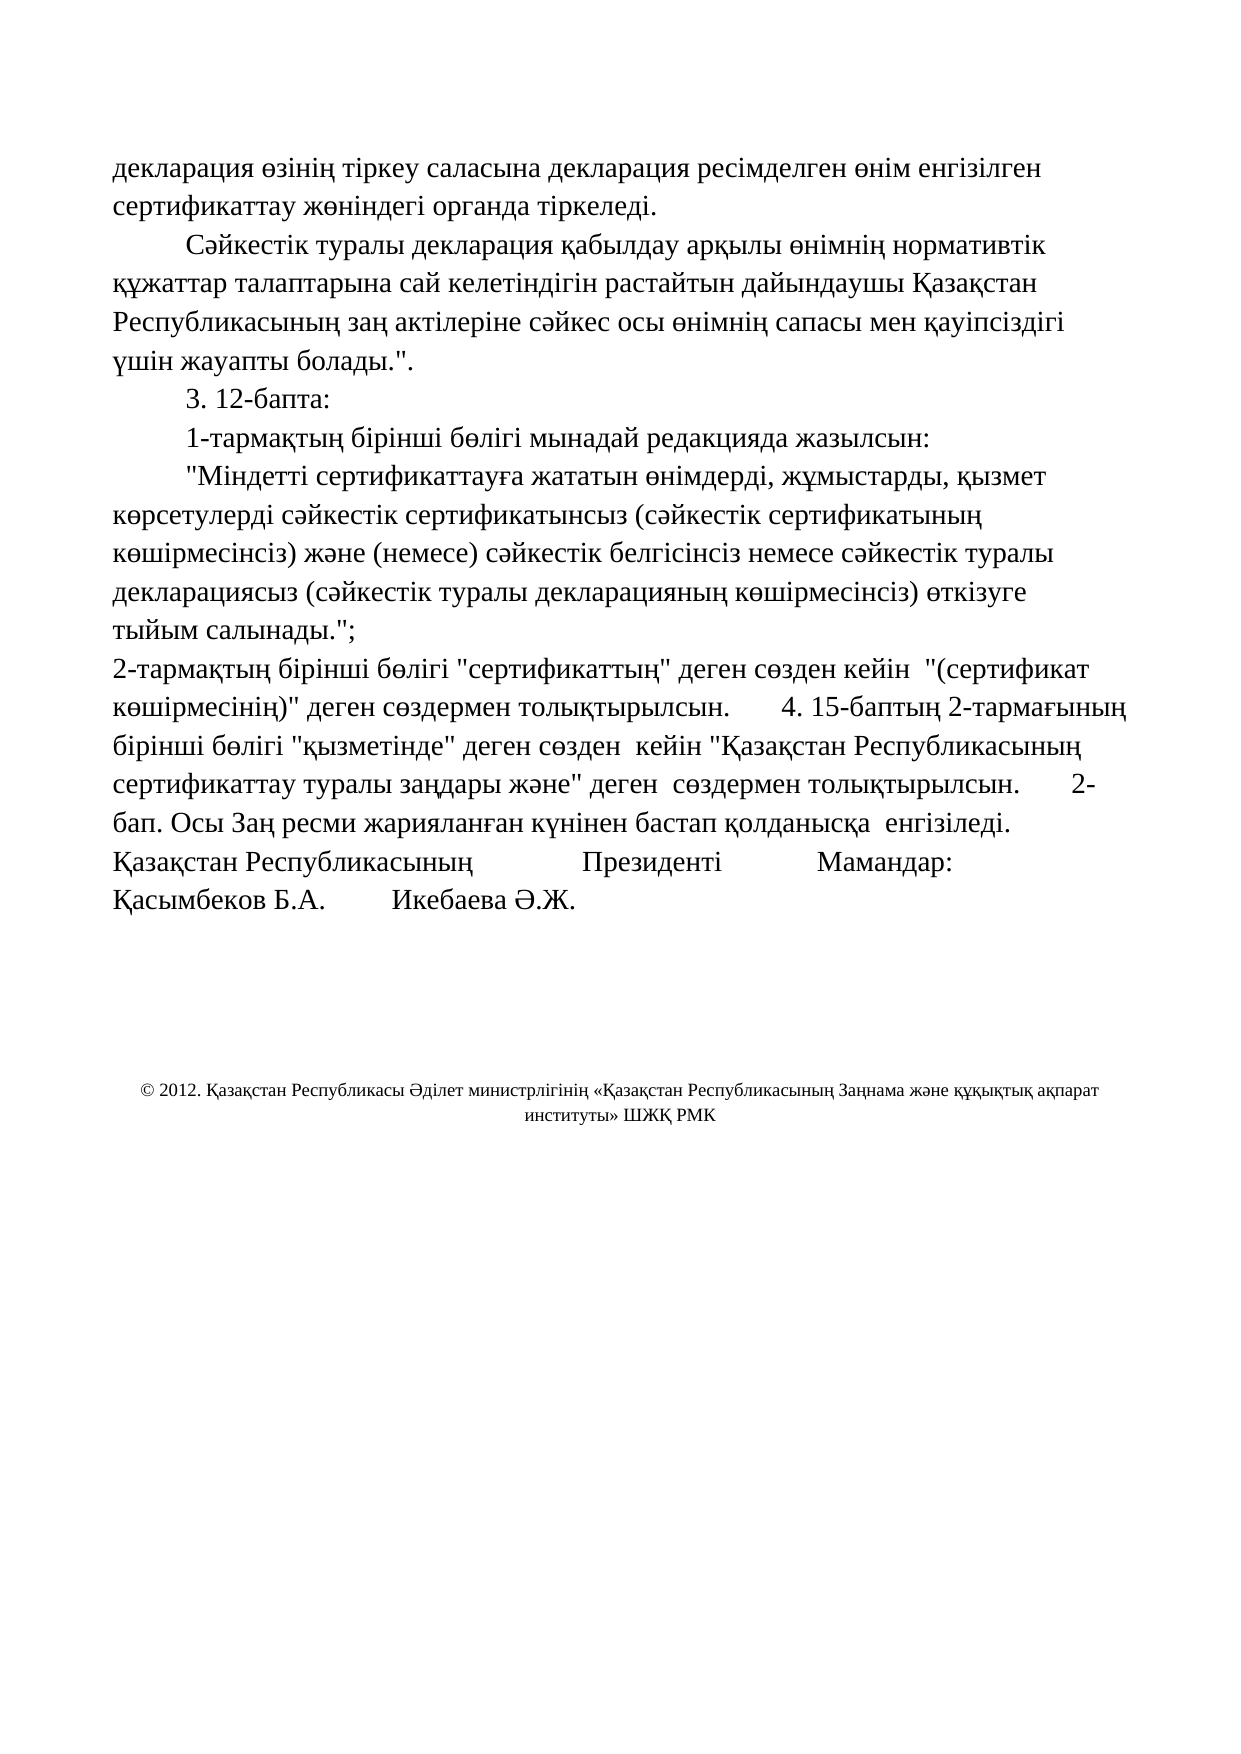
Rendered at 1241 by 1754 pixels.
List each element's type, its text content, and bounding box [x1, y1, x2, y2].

text 2-тармақтың бірінші бөлігі "сертификаттың" деген сөзден кейін "(сертификат көшірмесінің)" деген сөздермен толықтырылсын. 4. 15-баптың 2-тармағының бірінші бөлігі "қызметінде" деген сөзден кейін "Қазақстан Республикасының сертификаттау туралы заңдары және" деген сөздермен толықтырылсын. 2-бап. Осы Заң ресми жарияланған күнінен бастап қолданысқа енгізіледі. Қазақстан Республикасының Президенті Мамандар: Қасымбеков Б.А. Икебаева Ә.Ж. [112, 651, 1128, 916]
text © 2012. Қазақстан Республикасы Әділет министрлігінің «Қазақстан Республикасының Заңнама және құқықтық ақпарат институты» ШЖҚ РМК [112, 1079, 1128, 1125]
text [112, 150, 1128, 646]
